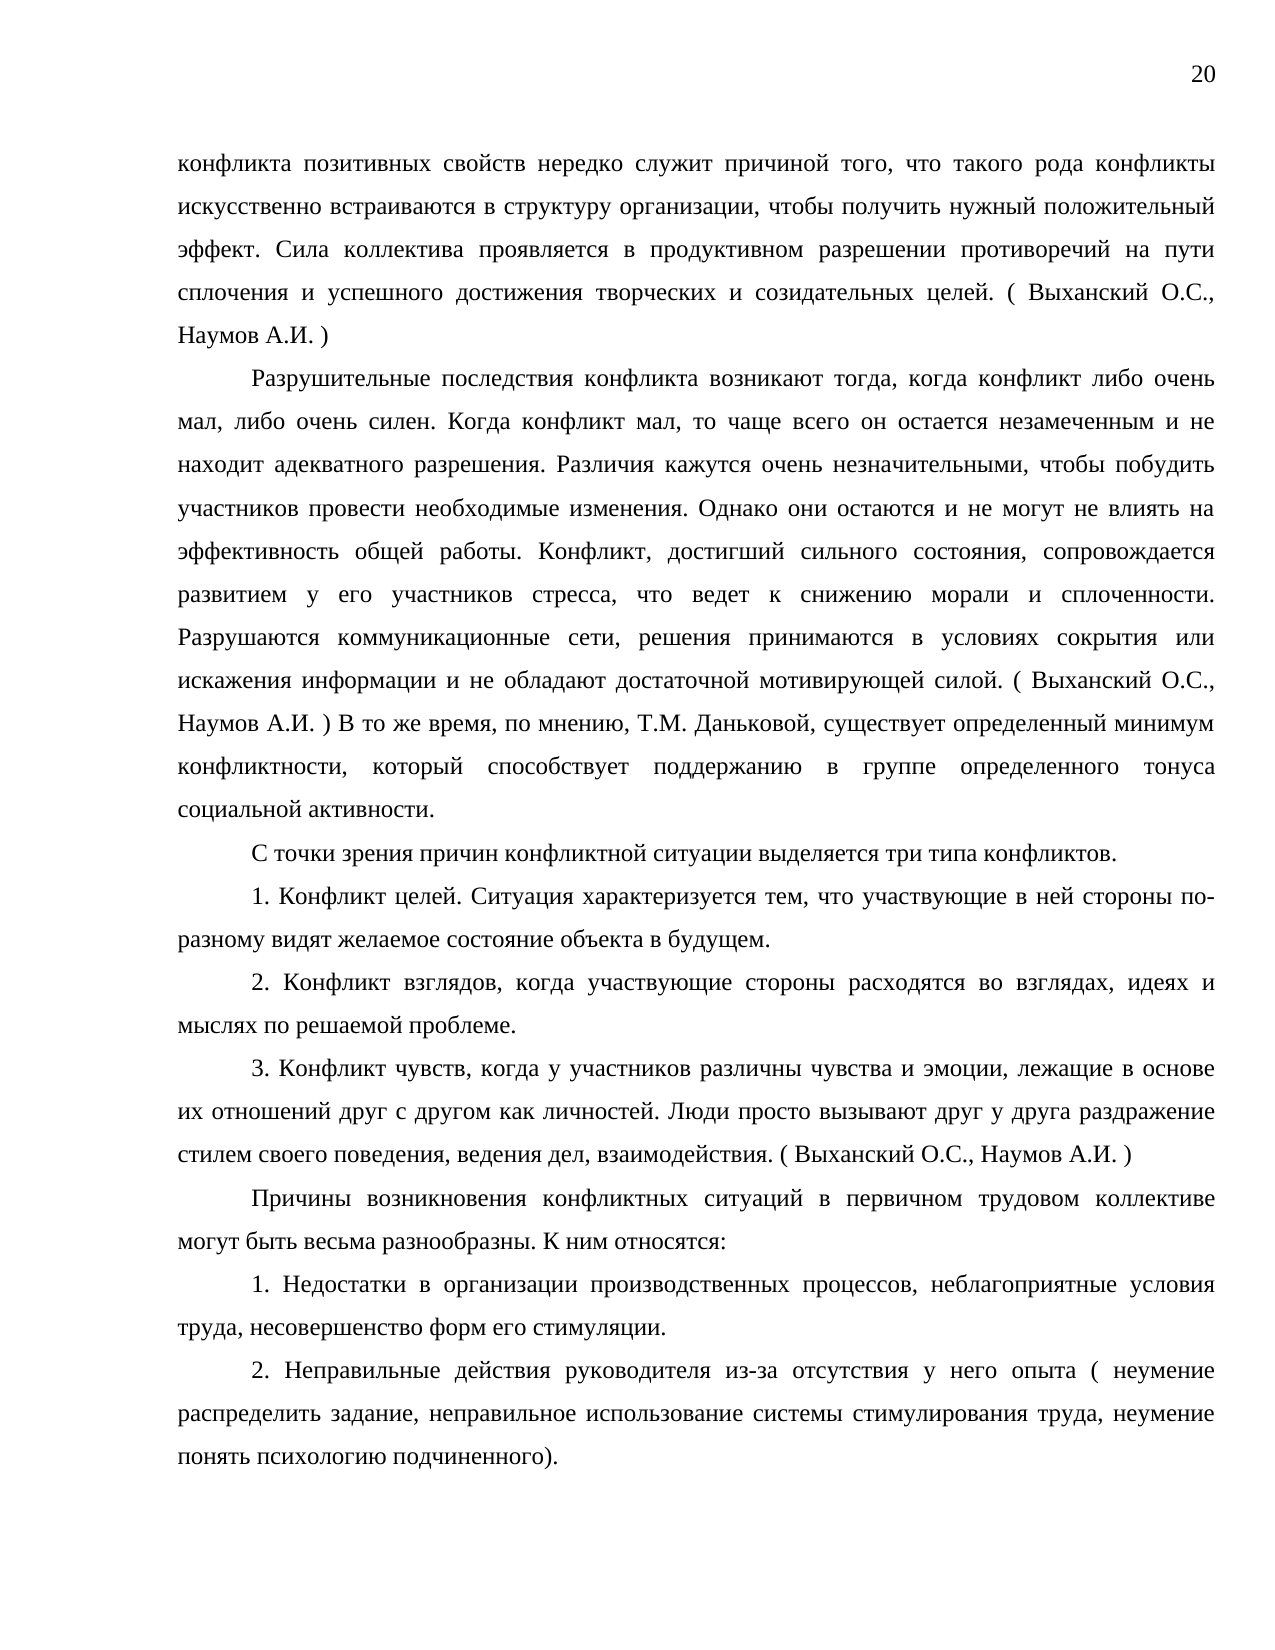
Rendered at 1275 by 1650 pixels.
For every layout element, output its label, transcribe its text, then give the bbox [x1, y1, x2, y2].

text 1. Недостатки в организации производственных процессов, неблагоприятные условия труда, несовершенство форм его стимуляции. [177, 1269, 1216, 1341]
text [177, 148, 1216, 349]
text Причины возникновения конфликтных ситуаций в первичном трудовом коллективе могут быть весьма разнообразны. К ним относятся: [177, 1183, 1216, 1254]
text С точки зрения причин конфликтной ситуации выделяется три типа конфликтов. [177, 838, 1216, 866]
text 2. Неправильные действия руководителя из-за отсутствия у него опыта ( неумение распределить задание, неправильное использование системы стимулирования труда, неумение понять психологию подчиненного). [177, 1355, 1216, 1470]
text 2. Конфликт взглядов, когда участвующие стороны расходятся во взглядах, идеях и мыслях по решаемой проблеме. [177, 967, 1216, 1039]
text Разрушительные последствия конфликта возникают тогда, когда конфликт либо очень мал, либо очень силен. Когда конфликт мал, то чаще всего он остается незамеченным и не находит адекватного разрешения. Различия кажутся очень незначительными, чтобы побудить участников провести необходимые изменения. Однако они остаются и не могут не влиять на эффективность общей работы. Конфликт, достигший сильного состояния, сопровождается развитием у его участников стресса, что ведет к снижению морали и сплоченности. Разрушаются коммуникационные сети, решения принимаются в условиях сокрытия или искажения информации и не обладают достаточной мотивирующей силой. ( Выханский О.С., Наумов А.И. ) В то же время, по мнению, Т.М. Даньковой, существует определенный минимум конфликтности, который способствует поддержанию в группе определенного тонуса социальной активности. [177, 363, 1216, 823]
text 3. Конфликт чувств, когда у участников различны чувства и эмоции, лежащие в основе их отношений друг с другом как личностей. Люди просто вызывают друг у друга раздражение стилем своего поведения, ведения дел, взаимодействия. ( Выханский О.С., Наумов А.И. ) [177, 1053, 1216, 1168]
text 1. Конфликт целей. Ситуация характеризуется тем, что участвующие в ней стороны по-разному видят желаемое состояние объекта в будущем. [177, 881, 1216, 953]
